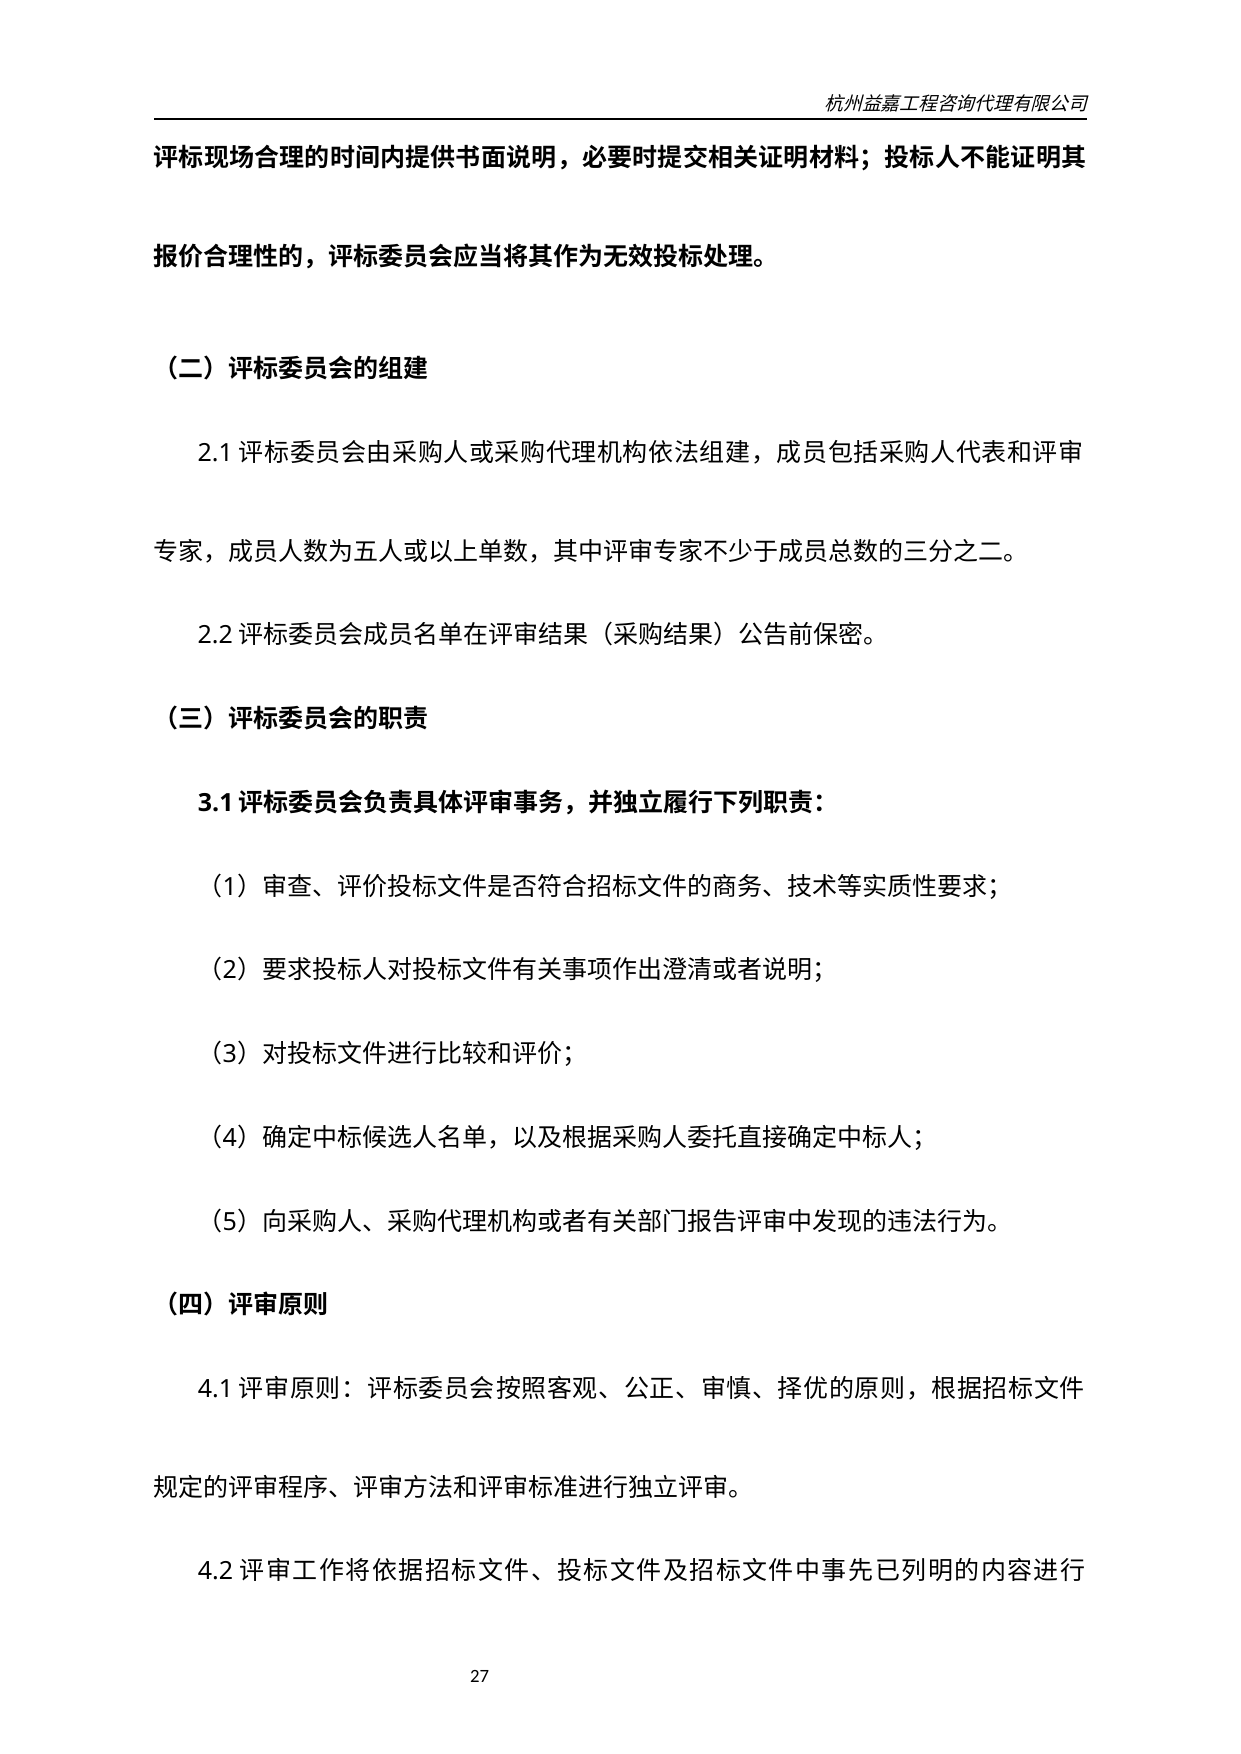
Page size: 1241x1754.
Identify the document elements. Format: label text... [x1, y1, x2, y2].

text （1）审查、评价投标文件是否符合招标文件的商务、技术等实质性要求； [153, 851, 1087, 917]
text 4.1评审原则：评标委员会按照客观、公正、审慎、择优的原则，根据招标文件规定的评审程序、评审方法和评审标准进行独立评审。 [153, 1354, 1087, 1518]
subtitle （三）评标委员会的职责 [153, 684, 1087, 749]
text （3）对投标文件进行比较和评价； [153, 1019, 1087, 1084]
text （2）要求投标人对投标文件有关事项作出澄清或者说明； [153, 935, 1087, 1001]
subtitle （四）评审原则 [153, 1270, 1087, 1336]
text 3.1评标委员会负责具体评审事务，并独立履行下列职责： [153, 768, 1087, 833]
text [153, 1536, 1087, 1602]
text 2.2评标委员会成员名单在评审结果（采购结果）公告前保密。 [153, 600, 1087, 666]
text （5）向采购人、采购代理机构或者有关部门报告评审中发现的违法行为。 [153, 1186, 1087, 1252]
subtitle （二）评标委员会的组建 [153, 334, 1087, 400]
text 2.1评标委员会由采购人或采购代理机构依法组建，成员包括采购人代表和评审专家，成员人数为五人或以上单数，其中评审专家不少于成员总数的三分之二。 [153, 418, 1087, 582]
text （4）确定中标候选人名单，以及根据采购人委托直接确定中标人； [153, 1103, 1087, 1168]
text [153, 123, 1087, 287]
